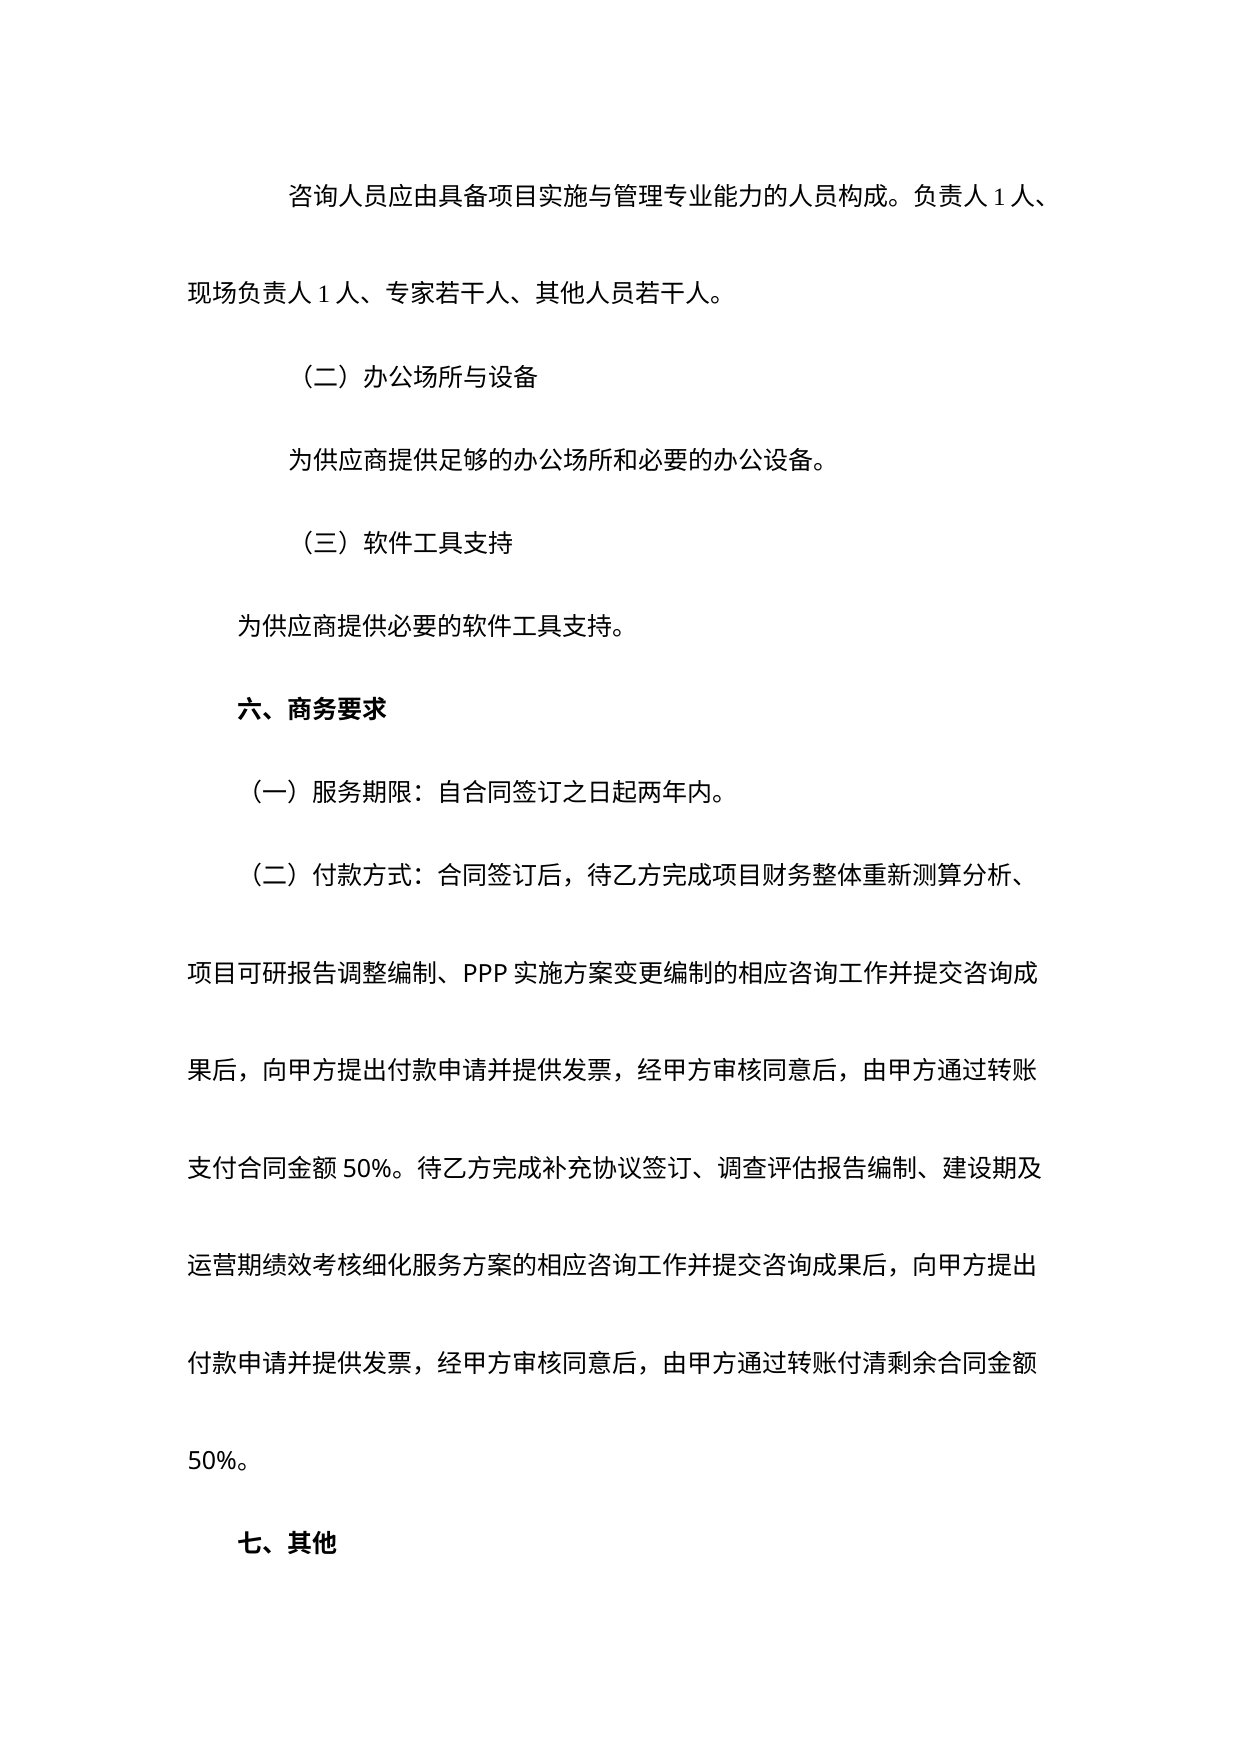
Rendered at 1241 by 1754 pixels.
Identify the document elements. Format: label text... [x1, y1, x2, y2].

text （二）办公场所与设备 [187, 343, 1053, 408]
text （一）服务期限：自合同签订之日起两年内。 [187, 758, 1053, 823]
text （二）付款方式：合同签订后，待乙方完成项目财务整体重新测算分析、项目可研报告调整编制、PPP实施方案变更编制的相应咨询工作并提交咨询成果后，向甲方提出付款申请并提供发票，经甲方审核同意后，由甲方通过转账支付合同金额50%。待乙方完成补充协议签订、调查评估报告编制、建设期及运营期绩效考核细化服务方案的相应咨询工作并提交咨询成果后，向甲方提出付款申请并提供发票，经甲方审核同意后，由甲方通过转账付清剩余合同金额50%。 [187, 841, 1053, 1491]
text 为供应商提供必要的软件工具支持。 [187, 592, 1053, 657]
text 为供应商提供足够的办公场所和必要的办公设备。 [187, 426, 1053, 491]
text （三）软件工具支持 [187, 509, 1053, 574]
text 七、其他 [187, 1509, 1053, 1574]
text 咨询人员应由具备项目实施与管理专业能力的人员构成。负责人1人、现场负责人1人、专家若干人、其他人员若干人。 [187, 162, 1053, 324]
text 六、商务要求 [187, 675, 1053, 740]
